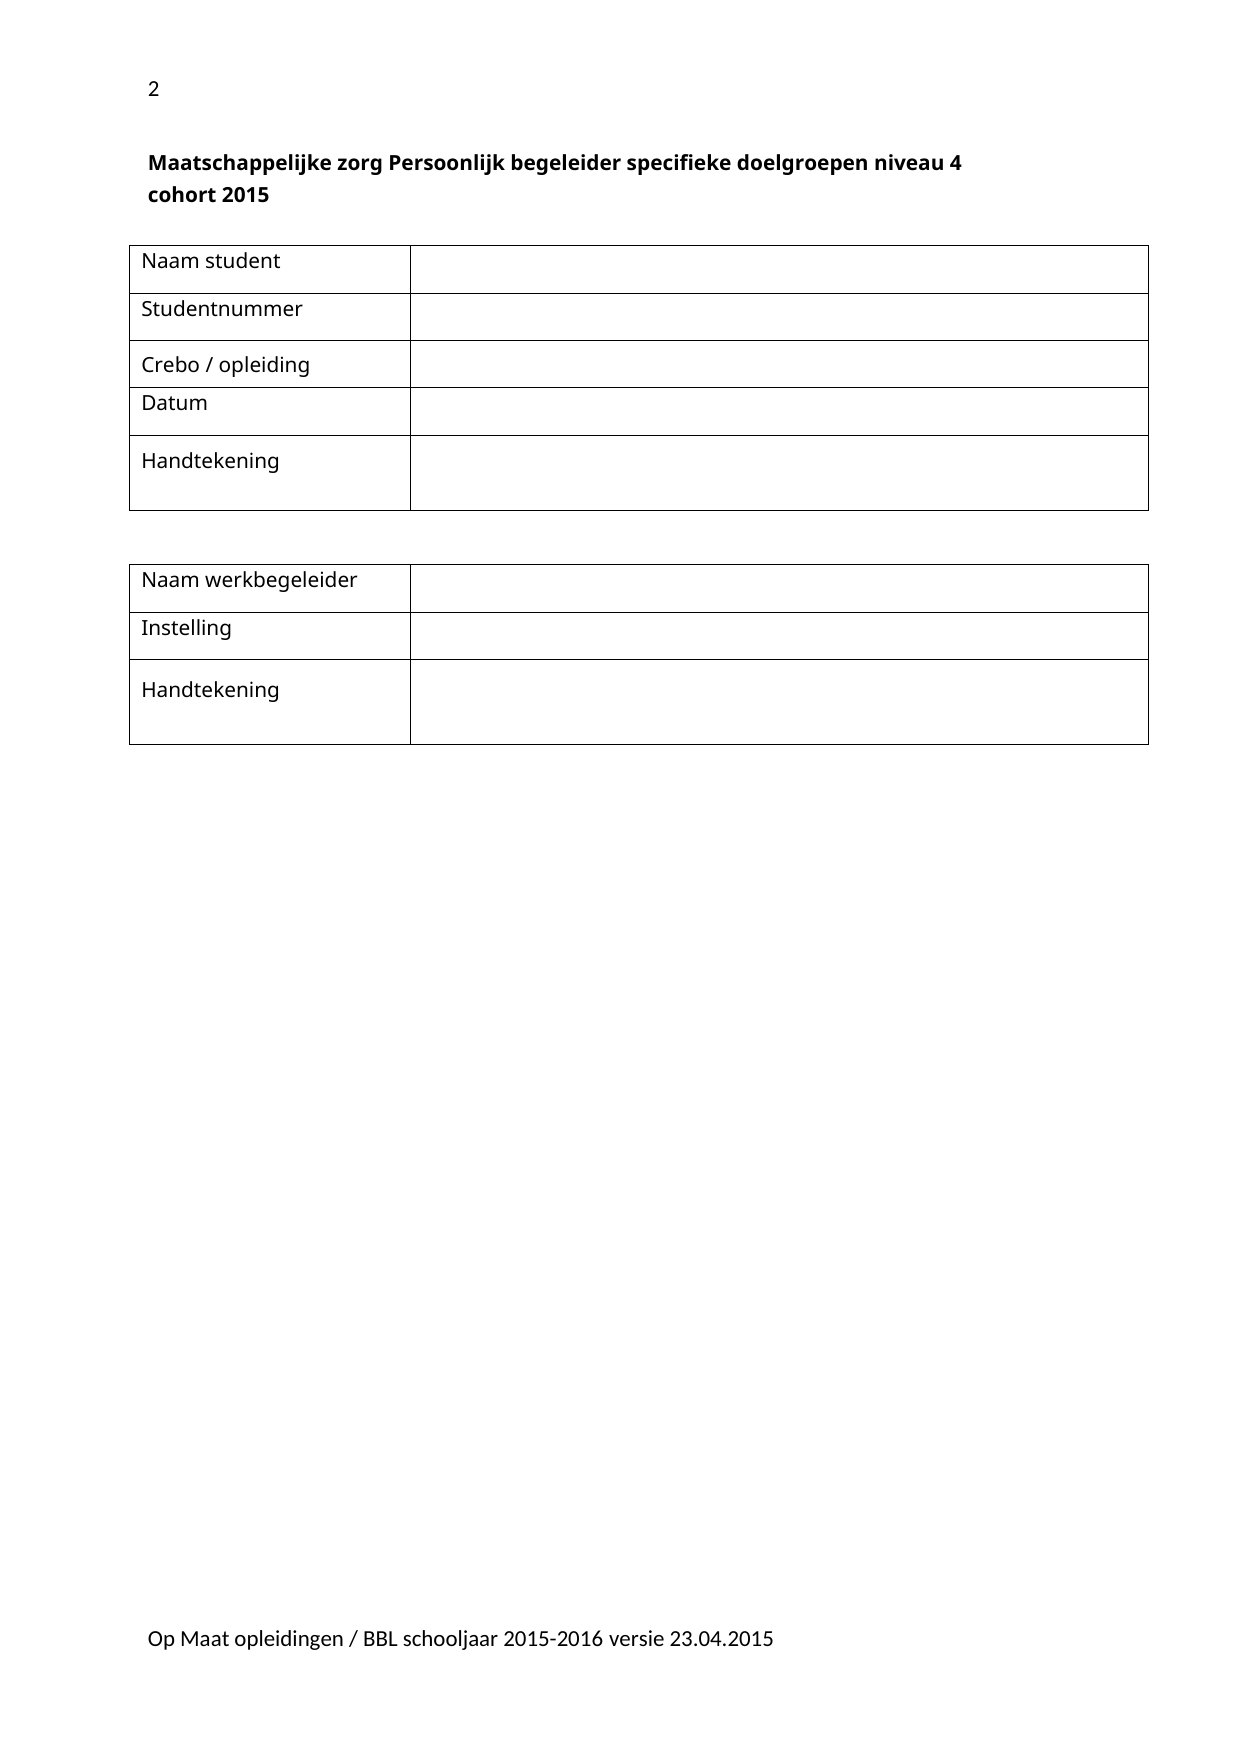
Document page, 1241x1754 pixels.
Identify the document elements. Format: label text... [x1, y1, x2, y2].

table_cell [411, 660, 1148, 744]
table_cell Handtekening [130, 436, 410, 510]
table_cell [411, 436, 1148, 510]
text cohort 2015 [148, 180, 1093, 209]
table_header Naam werkbegeleider [130, 565, 410, 612]
table_header [411, 246, 1148, 293]
table_cell Datum [130, 388, 410, 434]
table_header Naam student [130, 246, 410, 293]
table_cell Handtekening [130, 660, 410, 744]
table_cell Crebo / opleiding [130, 341, 410, 387]
table_cell [411, 613, 1148, 659]
text Maatschappelijke zorg Persoonlijk begeleider specifieke doelgroepen niveau 4 [148, 148, 1093, 176]
table_cell Instelling [130, 613, 410, 659]
table_cell Studentnummer [130, 294, 410, 340]
table_cell [411, 294, 1148, 340]
table_cell [411, 388, 1148, 434]
table_header [411, 565, 1148, 612]
table_cell [411, 341, 1148, 387]
